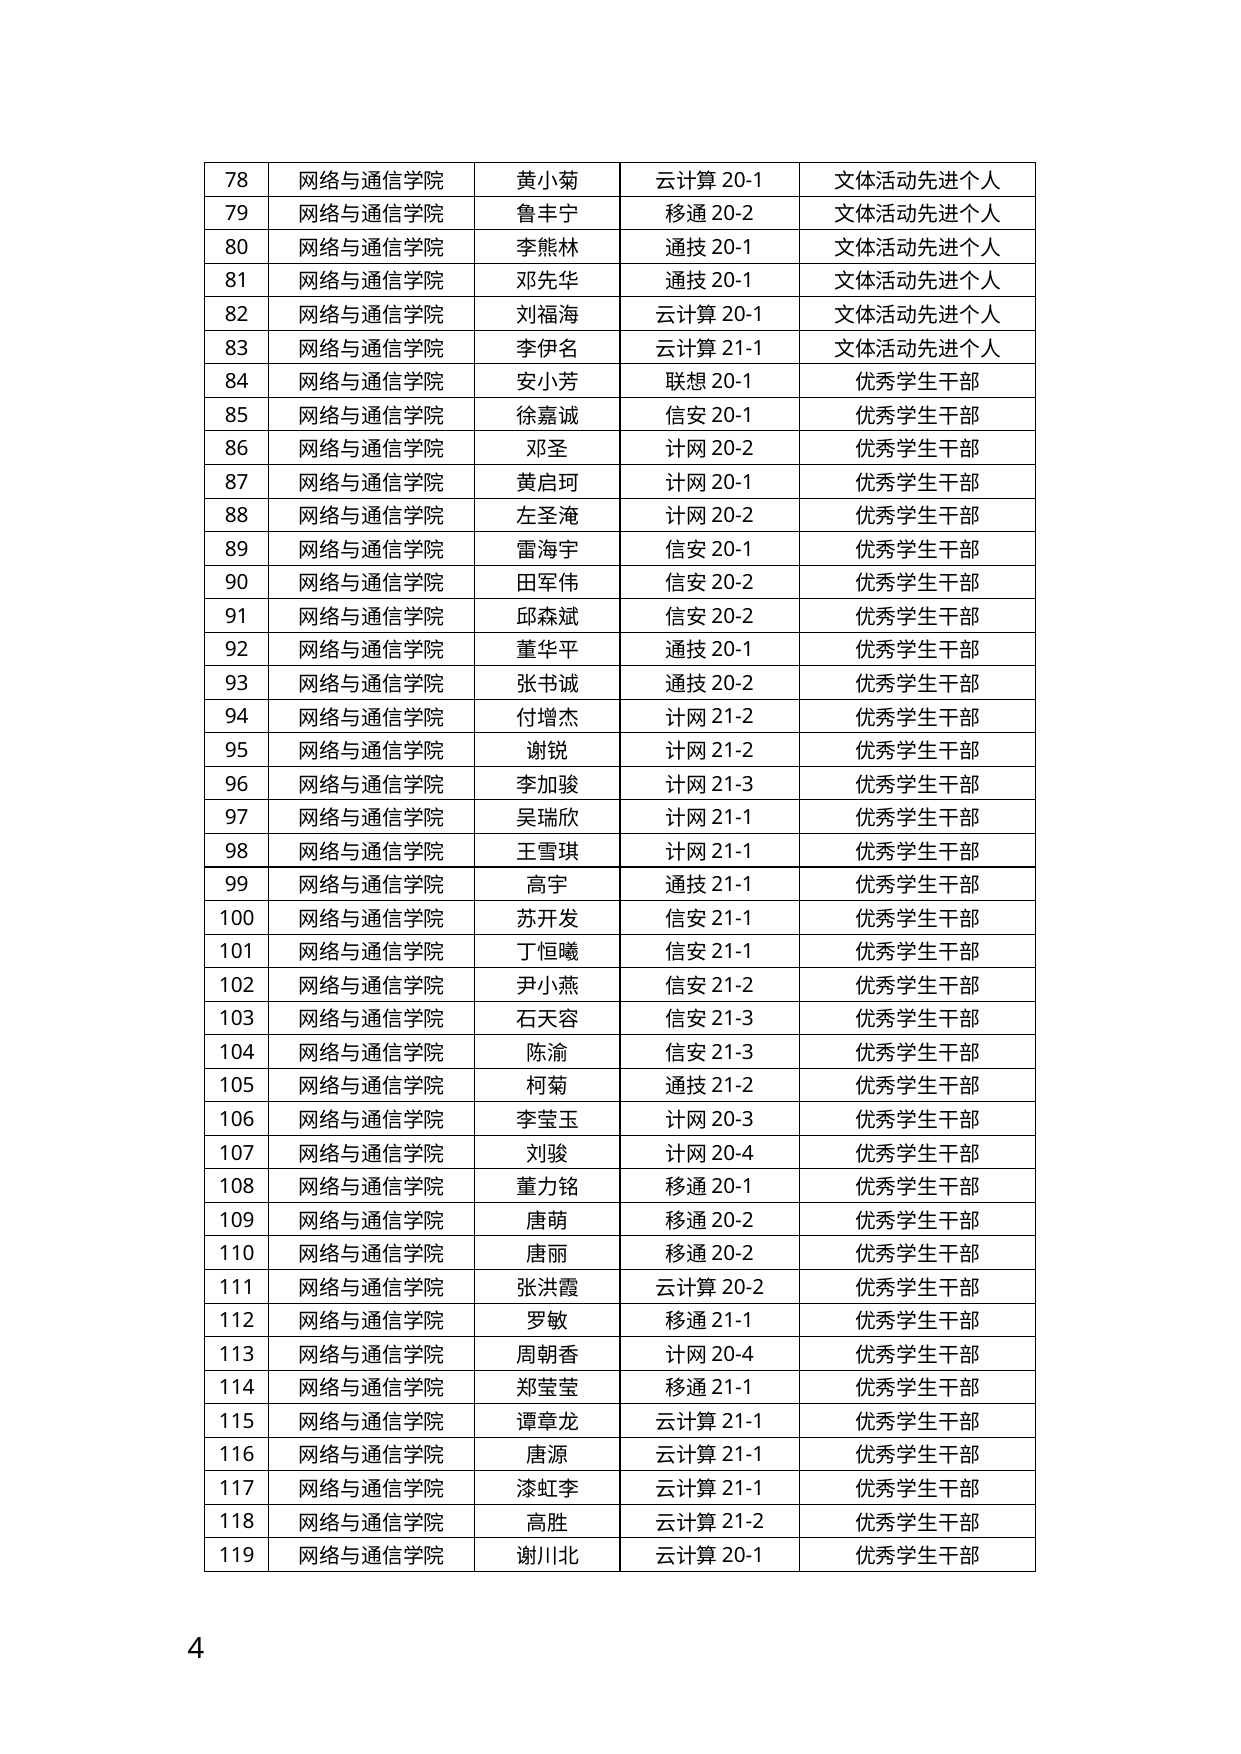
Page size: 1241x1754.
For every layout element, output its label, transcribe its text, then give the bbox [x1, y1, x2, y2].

table_cell 优秀学生干部 [800, 1236, 1035, 1269]
table_cell 网络与通信学院 [269, 197, 474, 229]
table_cell 黄启珂 [475, 465, 619, 497]
table_cell 网络与通信学院 [269, 1203, 474, 1235]
table_cell 文体活动先进个人 [800, 197, 1035, 229]
table_cell 唐丽 [475, 1236, 619, 1269]
table_cell 信安20-2 [621, 566, 799, 598]
table_cell 漆虹李 [475, 1471, 619, 1504]
table_cell 98 [205, 834, 268, 866]
table_cell 网络与通信学院 [269, 398, 474, 430]
table_cell 信安21-1 [621, 935, 799, 967]
table_cell 唐源 [475, 1438, 619, 1470]
table_cell 106 [205, 1102, 268, 1135]
table_cell 优秀学生干部 [800, 1337, 1035, 1369]
table_cell 网络与通信学院 [269, 935, 474, 967]
table_cell 王雪琪 [475, 834, 619, 866]
table_cell 网络与通信学院 [269, 1136, 474, 1168]
table_cell 优秀学生干部 [800, 532, 1035, 564]
table_cell 84 [205, 364, 268, 397]
table_cell 112 [205, 1304, 268, 1336]
table_cell 网络与通信学院 [269, 901, 474, 933]
table_cell 优秀学生干部 [800, 733, 1035, 766]
table_cell 石天容 [475, 1002, 619, 1034]
table_cell 信安20-1 [621, 532, 799, 564]
table_cell 移通20-2 [621, 197, 799, 229]
table_cell 网络与通信学院 [269, 1002, 474, 1034]
table_cell 董力铭 [475, 1169, 619, 1202]
table_cell 92 [205, 633, 268, 665]
table_cell 优秀学生干部 [800, 767, 1035, 799]
table_cell 91 [205, 599, 268, 632]
table_cell 雷海宇 [475, 532, 619, 564]
table_cell 陈渝 [475, 1035, 619, 1068]
table_cell 计网21-1 [621, 834, 799, 866]
table_cell 优秀学生干部 [800, 633, 1035, 665]
table_cell 网络与通信学院 [269, 1404, 474, 1437]
table_cell 网络与通信学院 [269, 1438, 474, 1470]
table_cell 网络与通信学院 [269, 1538, 474, 1571]
table_cell 云计算20-2 [621, 1270, 799, 1302]
table_cell 高胜 [475, 1505, 619, 1537]
table_cell 网络与通信学院 [269, 163, 474, 196]
table_cell 优秀学生干部 [800, 1169, 1035, 1202]
table_cell 102 [205, 968, 268, 1001]
table_cell 网络与通信学院 [269, 499, 474, 531]
table_cell 网络与通信学院 [269, 230, 474, 263]
table_cell 计网20-2 [621, 499, 799, 531]
table_cell 信安21-2 [621, 968, 799, 1001]
table_cell 优秀学生干部 [800, 901, 1035, 933]
table_cell 云计算21-1 [621, 1438, 799, 1470]
table_cell 李熊林 [475, 230, 619, 263]
table_cell 黄小菊 [475, 163, 619, 196]
table_cell 网络与通信学院 [269, 1471, 474, 1504]
table_cell 优秀学生干部 [800, 599, 1035, 632]
table_cell 优秀学生干部 [800, 1102, 1035, 1135]
table_cell 优秀学生干部 [800, 868, 1035, 900]
table_cell 移通20-1 [621, 1169, 799, 1202]
table_cell 尹小燕 [475, 968, 619, 1001]
table_cell 优秀学生干部 [800, 935, 1035, 967]
table_cell 网络与通信学院 [269, 1169, 474, 1202]
table_cell 优秀学生干部 [800, 1002, 1035, 1034]
table_cell 移通20-2 [621, 1236, 799, 1269]
table_cell 109 [205, 1203, 268, 1235]
table_cell 通技20-1 [621, 230, 799, 263]
table_cell 安小芳 [475, 364, 619, 397]
table_cell 网络与通信学院 [269, 767, 474, 799]
table_cell 86 [205, 431, 268, 464]
table_cell 邓先华 [475, 264, 619, 296]
table_cell 计网21-1 [621, 800, 799, 833]
table_cell 网络与通信学院 [269, 700, 474, 732]
table_cell 网络与通信学院 [269, 264, 474, 296]
table_cell 计网21-2 [621, 700, 799, 732]
table_cell 唐萌 [475, 1203, 619, 1235]
table_cell 101 [205, 935, 268, 967]
table_cell 网络与通信学院 [269, 968, 474, 1001]
table_cell 云计算21-2 [621, 1505, 799, 1537]
table_cell 114 [205, 1371, 268, 1403]
table_cell 邱森斌 [475, 599, 619, 632]
table_cell 网络与通信学院 [269, 331, 474, 363]
table_cell 李加骏 [475, 767, 619, 799]
table_cell 网络与通信学院 [269, 465, 474, 497]
table_cell 文体活动先进个人 [800, 163, 1035, 196]
table_cell 文体活动先进个人 [800, 230, 1035, 263]
table_cell 云计算21-1 [621, 331, 799, 363]
table_cell 79 [205, 197, 268, 229]
table_cell 107 [205, 1136, 268, 1168]
table_cell 谢川北 [475, 1538, 619, 1571]
table_cell 李伊名 [475, 331, 619, 363]
table_cell 计网20-3 [621, 1102, 799, 1135]
table_cell 103 [205, 1002, 268, 1034]
table_cell 优秀学生干部 [800, 1270, 1035, 1302]
table_cell 网络与通信学院 [269, 733, 474, 766]
table_cell 文体活动先进个人 [800, 297, 1035, 330]
table_cell 网络与通信学院 [269, 666, 474, 699]
table_cell 网络与通信学院 [269, 800, 474, 833]
table_cell 谭章龙 [475, 1404, 619, 1437]
table_cell 117 [205, 1471, 268, 1504]
table_cell 高宇 [475, 868, 619, 900]
table_cell 信安20-1 [621, 398, 799, 430]
table_cell 吴瑞欣 [475, 800, 619, 833]
table_cell 网络与通信学院 [269, 633, 474, 665]
table_cell 罗敏 [475, 1304, 619, 1336]
table_cell 97 [205, 800, 268, 833]
table_cell 通技21-1 [621, 868, 799, 900]
table_cell 云计算21-1 [621, 1404, 799, 1437]
table_cell 网络与通信学院 [269, 599, 474, 632]
table_cell 云计算20-1 [621, 163, 799, 196]
table_cell 计网21-2 [621, 733, 799, 766]
table_cell 优秀学生干部 [800, 1404, 1035, 1437]
table_cell 88 [205, 499, 268, 531]
table_cell 联想20-1 [621, 364, 799, 397]
table_cell 优秀学生干部 [800, 1505, 1035, 1537]
table_cell 计网20-2 [621, 431, 799, 464]
table_cell 优秀学生干部 [800, 1538, 1035, 1571]
table_cell 移通20-2 [621, 1203, 799, 1235]
table_cell 计网21-3 [621, 767, 799, 799]
table_cell 104 [205, 1035, 268, 1068]
table_cell 111 [205, 1270, 268, 1302]
table_cell 网络与通信学院 [269, 1304, 474, 1336]
table_cell 网络与通信学院 [269, 431, 474, 464]
table_cell 周朝香 [475, 1337, 619, 1369]
table_cell 优秀学生干部 [800, 1035, 1035, 1068]
table_cell 94 [205, 700, 268, 732]
table_cell 网络与通信学院 [269, 1069, 474, 1101]
table_cell 95 [205, 733, 268, 766]
table_cell 优秀学生干部 [800, 1471, 1035, 1504]
table_cell 鲁丰宁 [475, 197, 619, 229]
table_cell 付增杰 [475, 700, 619, 732]
table_cell 优秀学生干部 [800, 800, 1035, 833]
table_cell 90 [205, 566, 268, 598]
table_cell 110 [205, 1236, 268, 1269]
table_cell 网络与通信学院 [269, 1270, 474, 1302]
table_cell 80 [205, 230, 268, 263]
table_cell 优秀学生干部 [800, 1203, 1035, 1235]
table_cell 113 [205, 1337, 268, 1369]
table_cell 通技20-1 [621, 264, 799, 296]
table_cell 徐嘉诚 [475, 398, 619, 430]
table_cell 83 [205, 331, 268, 363]
table_cell 118 [205, 1505, 268, 1537]
table_cell 网络与通信学院 [269, 297, 474, 330]
table_cell 信安21-1 [621, 901, 799, 933]
table_cell 78 [205, 163, 268, 196]
table_cell 115 [205, 1404, 268, 1437]
table_cell 网络与通信学院 [269, 1102, 474, 1135]
table_cell 优秀学生干部 [800, 666, 1035, 699]
table_cell 96 [205, 767, 268, 799]
table_cell 87 [205, 465, 268, 497]
table_cell 云计算21-1 [621, 1471, 799, 1504]
table_cell 网络与通信学院 [269, 1337, 474, 1369]
table_cell 优秀学生干部 [800, 700, 1035, 732]
table_cell 通技20-2 [621, 666, 799, 699]
table_cell 计网20-1 [621, 465, 799, 497]
table_cell 105 [205, 1069, 268, 1101]
table_cell 93 [205, 666, 268, 699]
table_cell 董华平 [475, 633, 619, 665]
table_cell 移通21-1 [621, 1304, 799, 1336]
table_cell 优秀学生干部 [800, 566, 1035, 598]
table_cell 移通21-1 [621, 1371, 799, 1403]
table_cell 张洪霞 [475, 1270, 619, 1302]
table_cell 网络与通信学院 [269, 834, 474, 866]
table_cell 左圣淹 [475, 499, 619, 531]
table_cell 柯菊 [475, 1069, 619, 1101]
table_cell 优秀学生干部 [800, 465, 1035, 497]
table_cell 优秀学生干部 [800, 398, 1035, 430]
table_cell 云计算20-1 [621, 297, 799, 330]
table_cell 89 [205, 532, 268, 564]
table_cell 文体活动先进个人 [800, 264, 1035, 296]
table_cell 108 [205, 1169, 268, 1202]
table_cell 优秀学生干部 [800, 499, 1035, 531]
table_cell 邓圣 [475, 431, 619, 464]
table_cell 优秀学生干部 [800, 1136, 1035, 1168]
table_cell 优秀学生干部 [800, 1304, 1035, 1336]
table_cell 田军伟 [475, 566, 619, 598]
table_cell 李莹玉 [475, 1102, 619, 1135]
table_cell 郑莹莹 [475, 1371, 619, 1403]
table_cell 通技20-1 [621, 633, 799, 665]
table_cell 网络与通信学院 [269, 868, 474, 900]
table_cell 119 [205, 1538, 268, 1571]
table_cell 81 [205, 264, 268, 296]
table_cell 网络与通信学院 [269, 532, 474, 564]
table_cell 82 [205, 297, 268, 330]
table_cell 信安20-2 [621, 599, 799, 632]
table_cell 谢锐 [475, 733, 619, 766]
table_cell 刘骏 [475, 1136, 619, 1168]
table_cell 优秀学生干部 [800, 1069, 1035, 1101]
table_cell 信安21-3 [621, 1002, 799, 1034]
table_cell 116 [205, 1438, 268, 1470]
table_cell 优秀学生干部 [800, 1371, 1035, 1403]
table_cell 网络与通信学院 [269, 1371, 474, 1403]
table_cell 通技21-2 [621, 1069, 799, 1101]
table_cell 网络与通信学院 [269, 566, 474, 598]
table_cell 85 [205, 398, 268, 430]
table_cell 优秀学生干部 [800, 1438, 1035, 1470]
table_cell 网络与通信学院 [269, 1505, 474, 1537]
table_cell 优秀学生干部 [800, 834, 1035, 866]
table_cell 苏开发 [475, 901, 619, 933]
table_cell 云计算20-1 [621, 1538, 799, 1571]
table_cell 100 [205, 901, 268, 933]
table_cell 文体活动先进个人 [800, 331, 1035, 363]
table_cell 刘福海 [475, 297, 619, 330]
table_cell 网络与通信学院 [269, 364, 474, 397]
table_cell 计网20-4 [621, 1337, 799, 1369]
table_cell 张书诚 [475, 666, 619, 699]
table_cell 丁恒曦 [475, 935, 619, 967]
table_cell 网络与通信学院 [269, 1236, 474, 1269]
table_cell 网络与通信学院 [269, 1035, 474, 1068]
table_cell 优秀学生干部 [800, 431, 1035, 464]
table_cell 99 [205, 868, 268, 900]
table_cell 优秀学生干部 [800, 364, 1035, 397]
table_cell 优秀学生干部 [800, 968, 1035, 1001]
table_cell 计网20-4 [621, 1136, 799, 1168]
table_cell 信安21-3 [621, 1035, 799, 1068]
